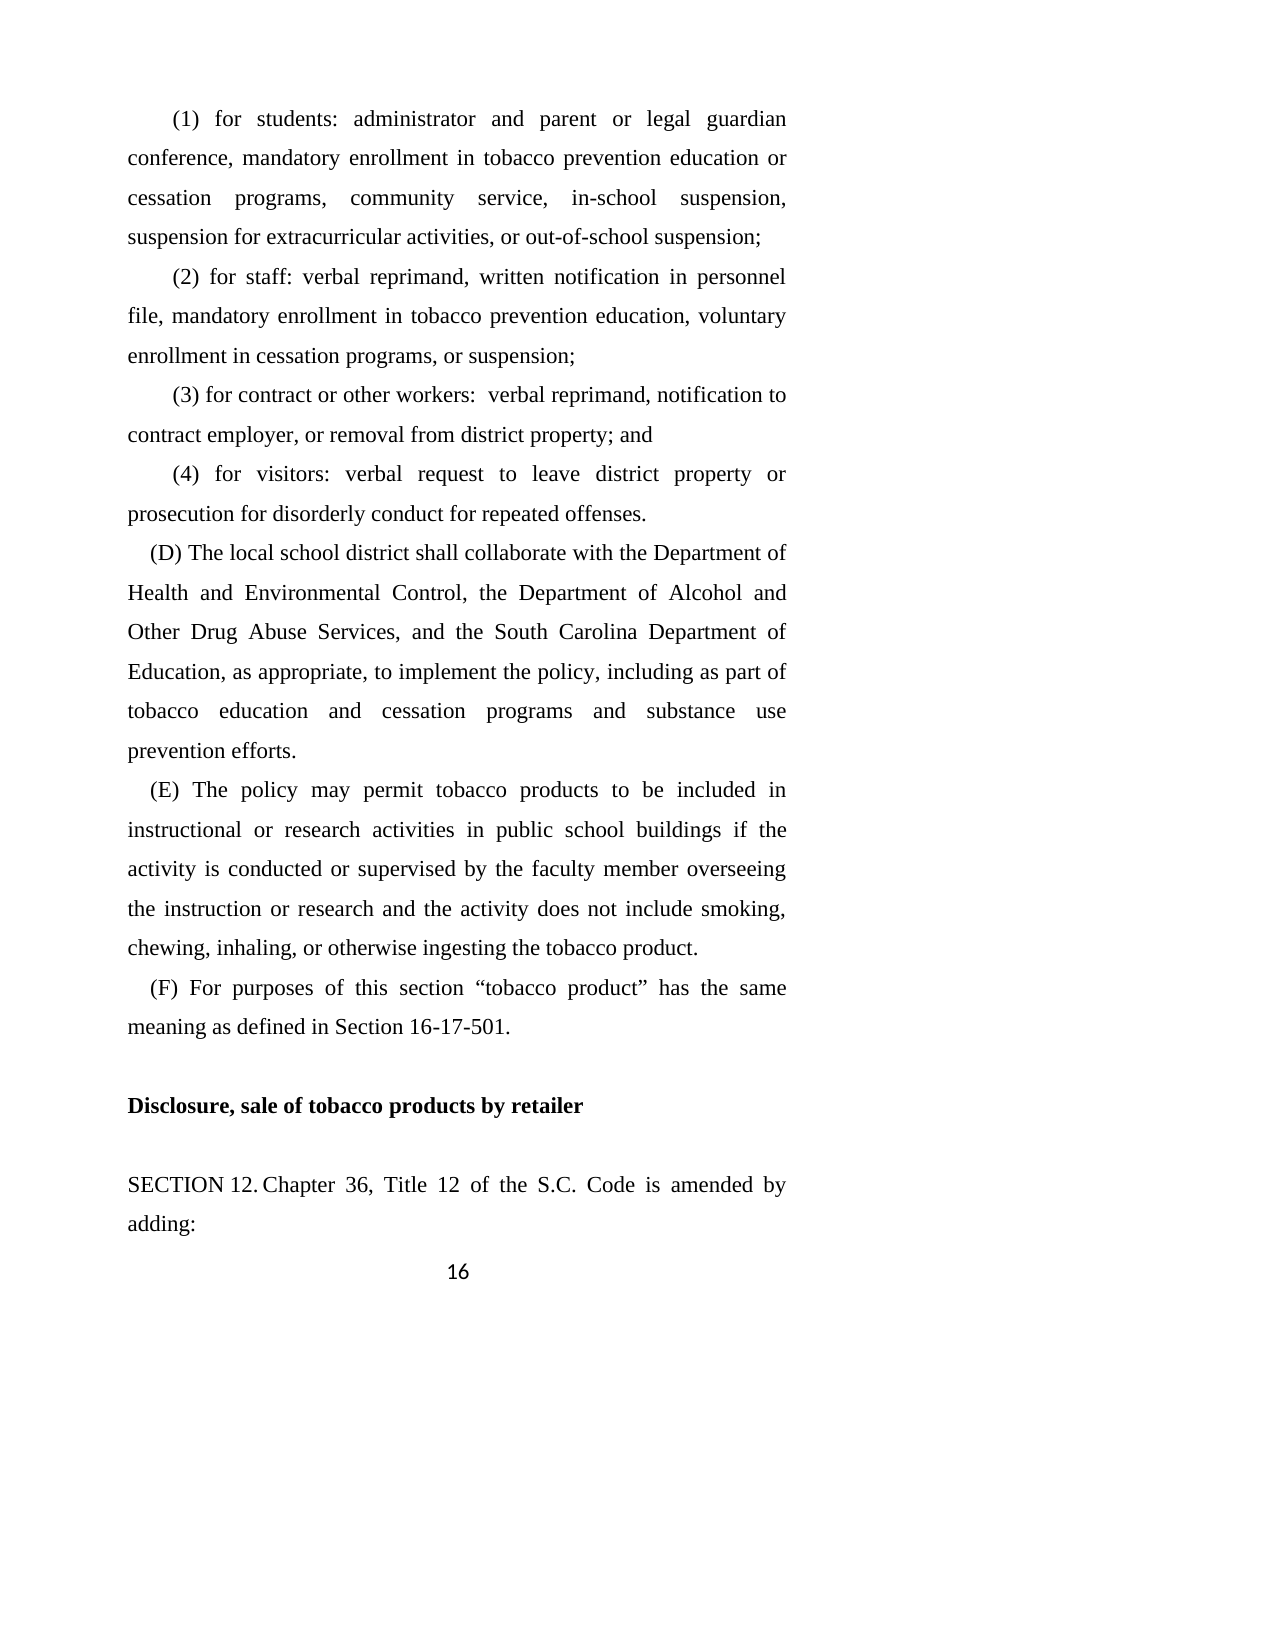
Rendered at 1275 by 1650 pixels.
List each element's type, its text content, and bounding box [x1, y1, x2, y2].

text (1) for students: administrator and parent or legal guardian conference, mandatory enrollment in tobacco prevention education or cessation programs, community service, in-school suspension, suspension for extracurricular activities, or out-of-school suspension; [127, 105, 787, 250]
text (3) for contract or other workers: verbal reprimand, notification to contract employer, or removal from district property; and [127, 381, 787, 447]
text SECTION 12. Chapter 36, Title 12 of the S.C. Code is amended by adding: [127, 1171, 787, 1237]
text (4) for visitors: verbal request to leave district property or prosecution for disorderly conduct for repeated offenses. [127, 460, 787, 526]
text (D) The local school district shall collaborate with the Department of Health and Environmental Control, the Department of Alcohol and Other Drug Abuse Services, and the South Carolina Department of Education, as appropriate, to implement the policy, including as part of tobacco education and cessation programs and substance use prevention efforts. [127, 539, 787, 763]
text (2) for staff: verbal reprimand, written notification in personnel file, mandatory enrollment in tobacco prevention education, voluntary enrollment in cessation programs, or suspension; [127, 263, 787, 368]
text Disclosure, sale of tobacco products by retailer [127, 1092, 787, 1118]
text (F) For purposes of this section “tobacco product” has the same meaning as defined in Section 16-17-501. [127, 973, 787, 1039]
text (E) The policy may permit tobacco products to be included in instructional or research activities in public school buildings if the activity is conducted or supervised by the faculty member overseeing the instruction or research and the activity does not include smoking, chewing, inhaling, or otherwise ingesting the tobacco product. [127, 776, 787, 960]
